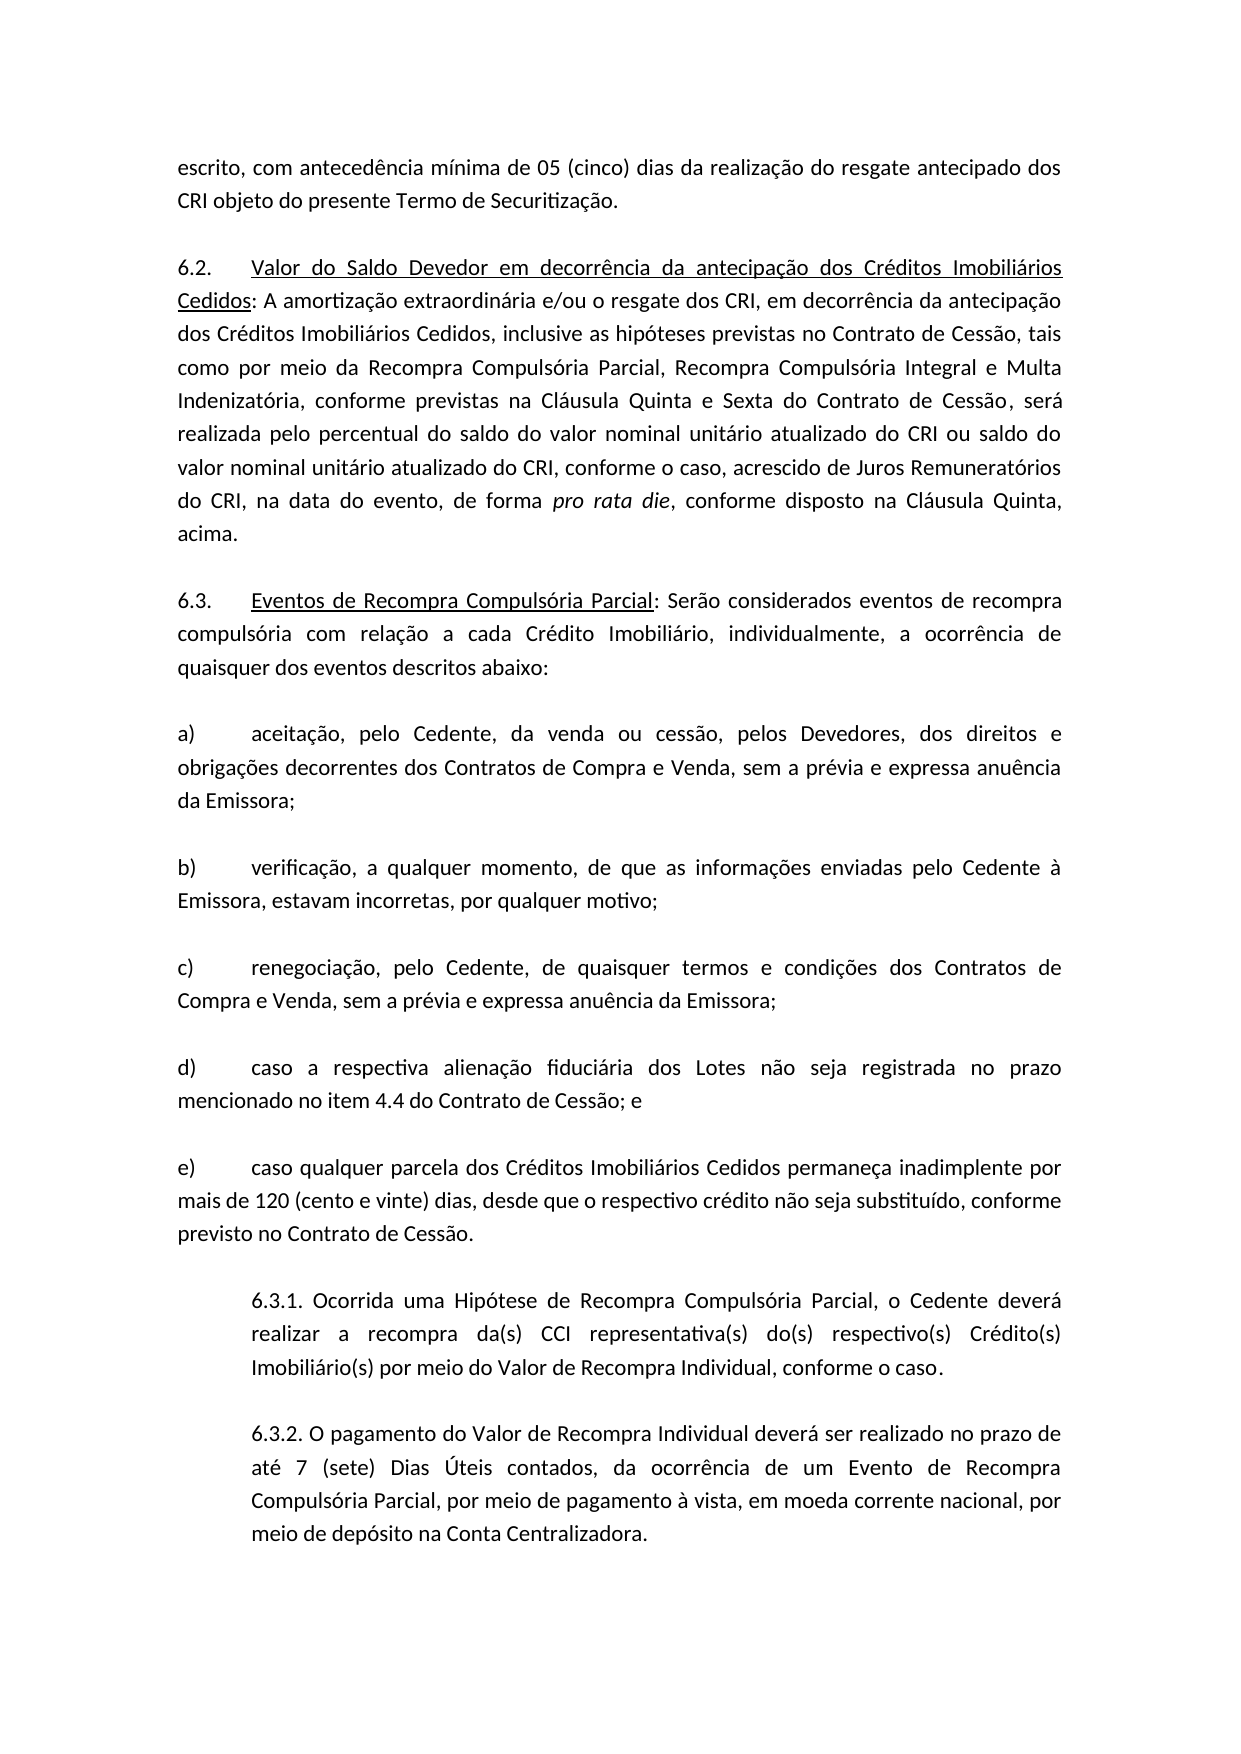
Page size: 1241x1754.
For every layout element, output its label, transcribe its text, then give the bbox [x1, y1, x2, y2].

list aceitação, pelo Cedente, da venda ou cessão, pelos Devedores, dos direitos e obrigações decorrentes dos Contratos de Compra e Venda, sem a prévia e expressa anuência da Emissora; [177, 714, 1063, 814]
list Valor do Saldo Devedor em decorrência da antecipação dos Créditos Imobiliários Cedidos: A amortização extraordinária e/ou o resgate dos CRI, em decorrência da antecipação dos Créditos Imobiliários Cedidos, inclusive as hipóteses previstas no Contrato de Cessão, tais como por meio da Recompra Compulsória Parcial, Recompra Compulsória Integral e Multa Indenizatória, conforme previstas na Cláusula Quinta e Sexta do Contrato de Cessão, será realizada pelo percentual do saldo do valor nominal unitário atualizado do CRI ou saldo do valor nominal unitário atualizado do CRI, conforme o caso, acrescido de Juros Remuneratórios do CRI, na data do evento, de forma pro rata die, conforme disposto na Cláusula Quinta, acima. [177, 248, 1063, 548]
list caso a respectiva alienação fiduciária dos Lotes não seja registrada no prazo mencionado no item 4.4 do Contrato de Cessão; e [177, 1048, 1063, 1114]
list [177, 148, 1063, 214]
list verificação, a qualquer momento, de que as informações enviadas pelo Cedente à Emissora, estavam incorretas, por qualquer motivo; [177, 848, 1063, 914]
list Eventos de Recompra Compulsória Parcial: Serão considerados eventos de recompra compulsória com relação a cada Crédito Imobiliário, individualmente, a ocorrência de quaisquer dos eventos descritos abaixo: [177, 581, 1063, 681]
list renegociação, pelo Cedente, de quaisquer termos e condições dos Contratos de Compra e Venda, sem a prévia e expressa anuência da Emissora; [177, 948, 1063, 1014]
text 6.3.1. Ocorrida uma Hipótese de Recompra Compulsória Parcial, o Cedente deverá realizar a recompra da(s) CCI representativa(s) do(s) respectivo(s) Crédito(s) Imobiliário(s) por meio do Valor de Recompra Individual, conforme o caso. [251, 1281, 1063, 1381]
list caso qualquer parcela dos Créditos Imobiliários Cedidos permaneça inadimplente por mais de 120 (cento e vinte) dias, desde que o respectivo crédito não seja substituído, conforme previsto no Contrato de Cessão. [177, 1148, 1063, 1248]
text 6.3.2. O pagamento do Valor de Recompra Individual deverá ser realizado no prazo de até 7 (sete) Dias Úteis contados, da ocorrência de um Evento de Recompra Compulsória Parcial, por meio de pagamento à vista, em moeda corrente nacional, por meio de depósito na Conta Centralizadora. [251, 1414, 1063, 1548]
